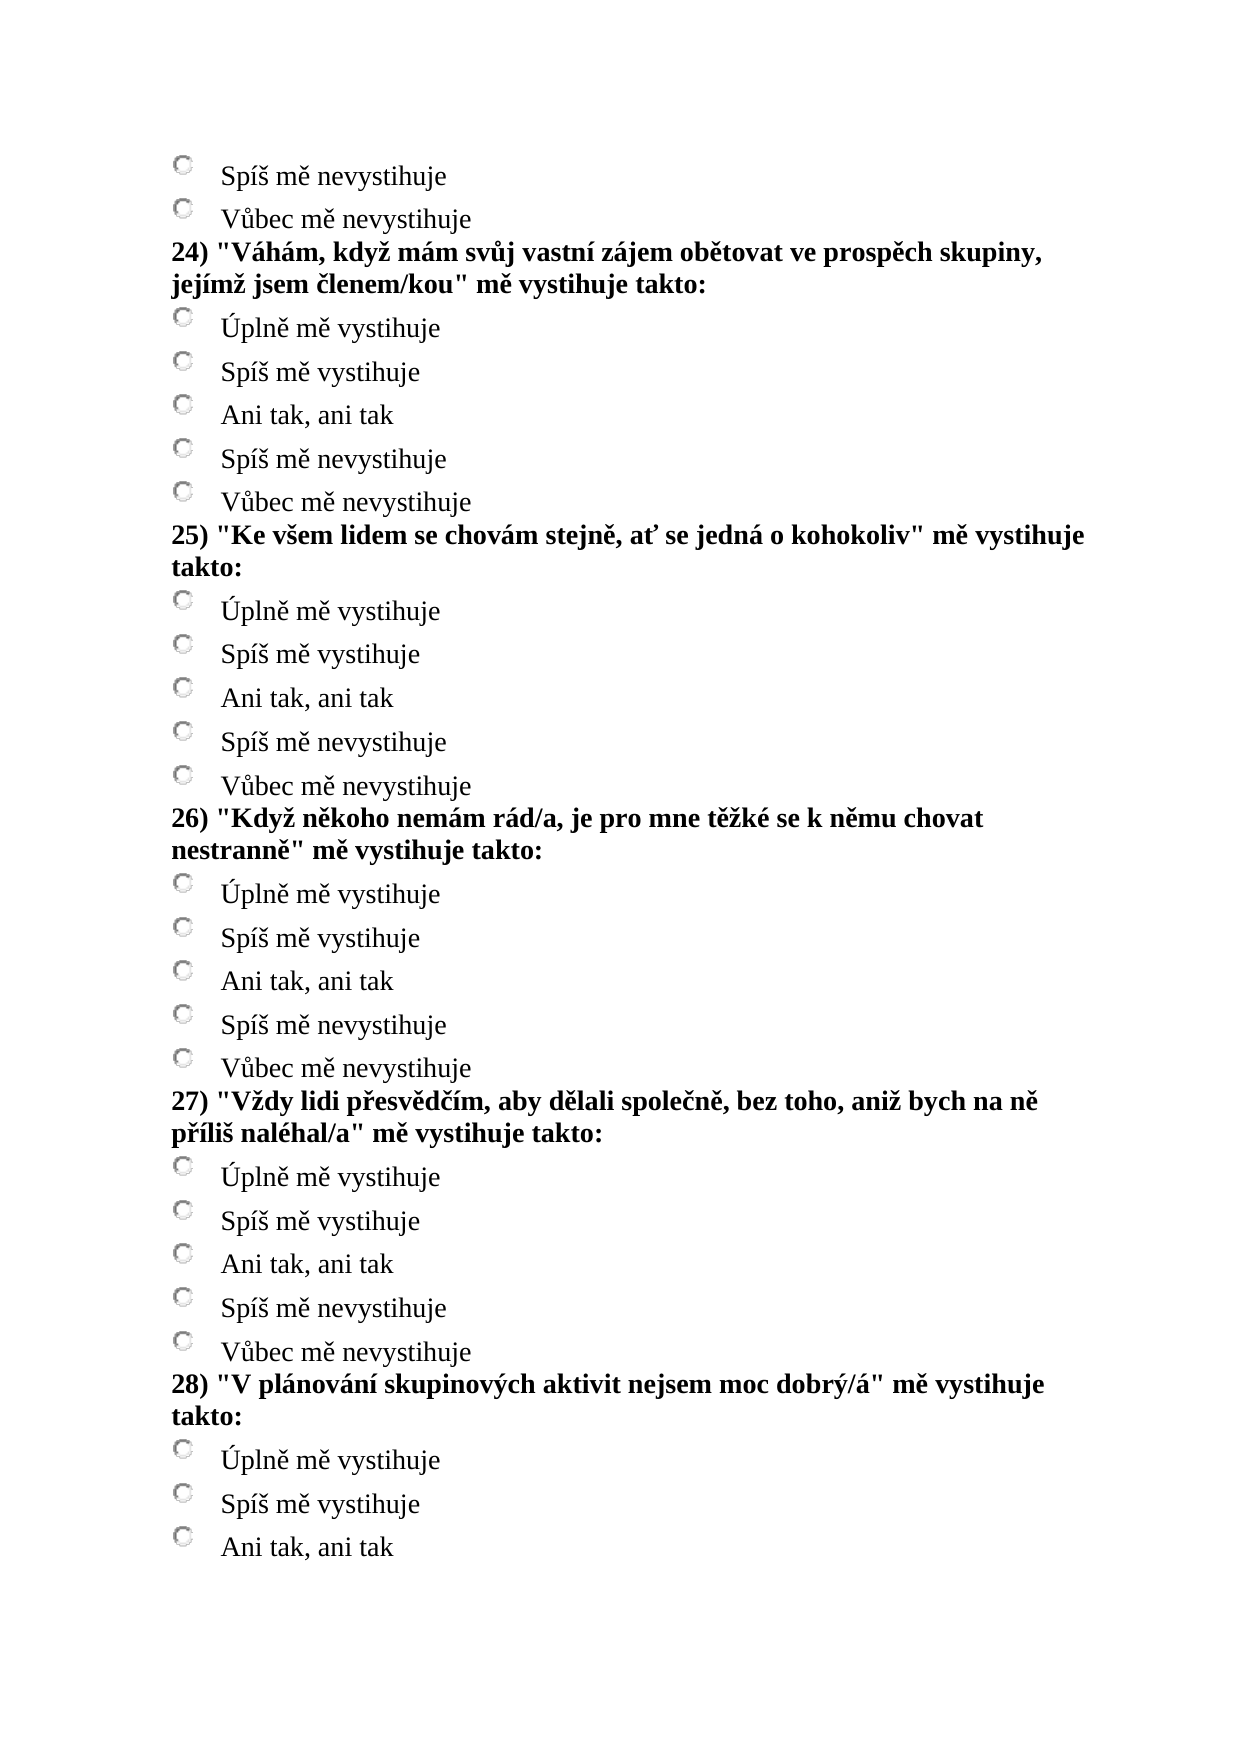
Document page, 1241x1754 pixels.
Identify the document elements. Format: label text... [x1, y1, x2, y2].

text 26) "Když někoho nemám rád/a, je pro mne těžké se k němu chovat nestranně" mě vystihuje takto: Úplně mě vystihuje Spíš mě vystihuje Ani tak, ani tak Spíš mě nevystihuje Vůbec mě nevystihuje [171, 801, 1093, 1084]
text 24) "Váhám, když mám svůj vastní zájem obětovat ve prospěch skupiny, jejímž jsem členem/kou" mě vystihuje takto: Úplně mě vystihuje Spíš mě vystihuje Ani tak, ani tak Spíš mě nevystihuje Vůbec mě nevystihuje [171, 235, 1093, 518]
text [171, 148, 1093, 235]
text 25) "Ke všem lidem se chovám stejně, ať se jedná o kohokoliv" mě vystihuje takto: Úplně mě vystihuje Spíš mě vystihuje Ani tak, ani tak Spíš mě nevystihuje Vůbec mě nevystihuje [171, 518, 1093, 801]
text 27) "Vždy lidi přesvědčím, aby dělali společně, bez toho, aniž bych na ně příliš naléhal/a" mě vystihuje takto: Úplně mě vystihuje Spíš mě vystihuje Ani tak, ani tak Spíš mě nevystihuje Vůbec mě nevystihuje [171, 1084, 1093, 1367]
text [171, 1367, 1093, 1563]
